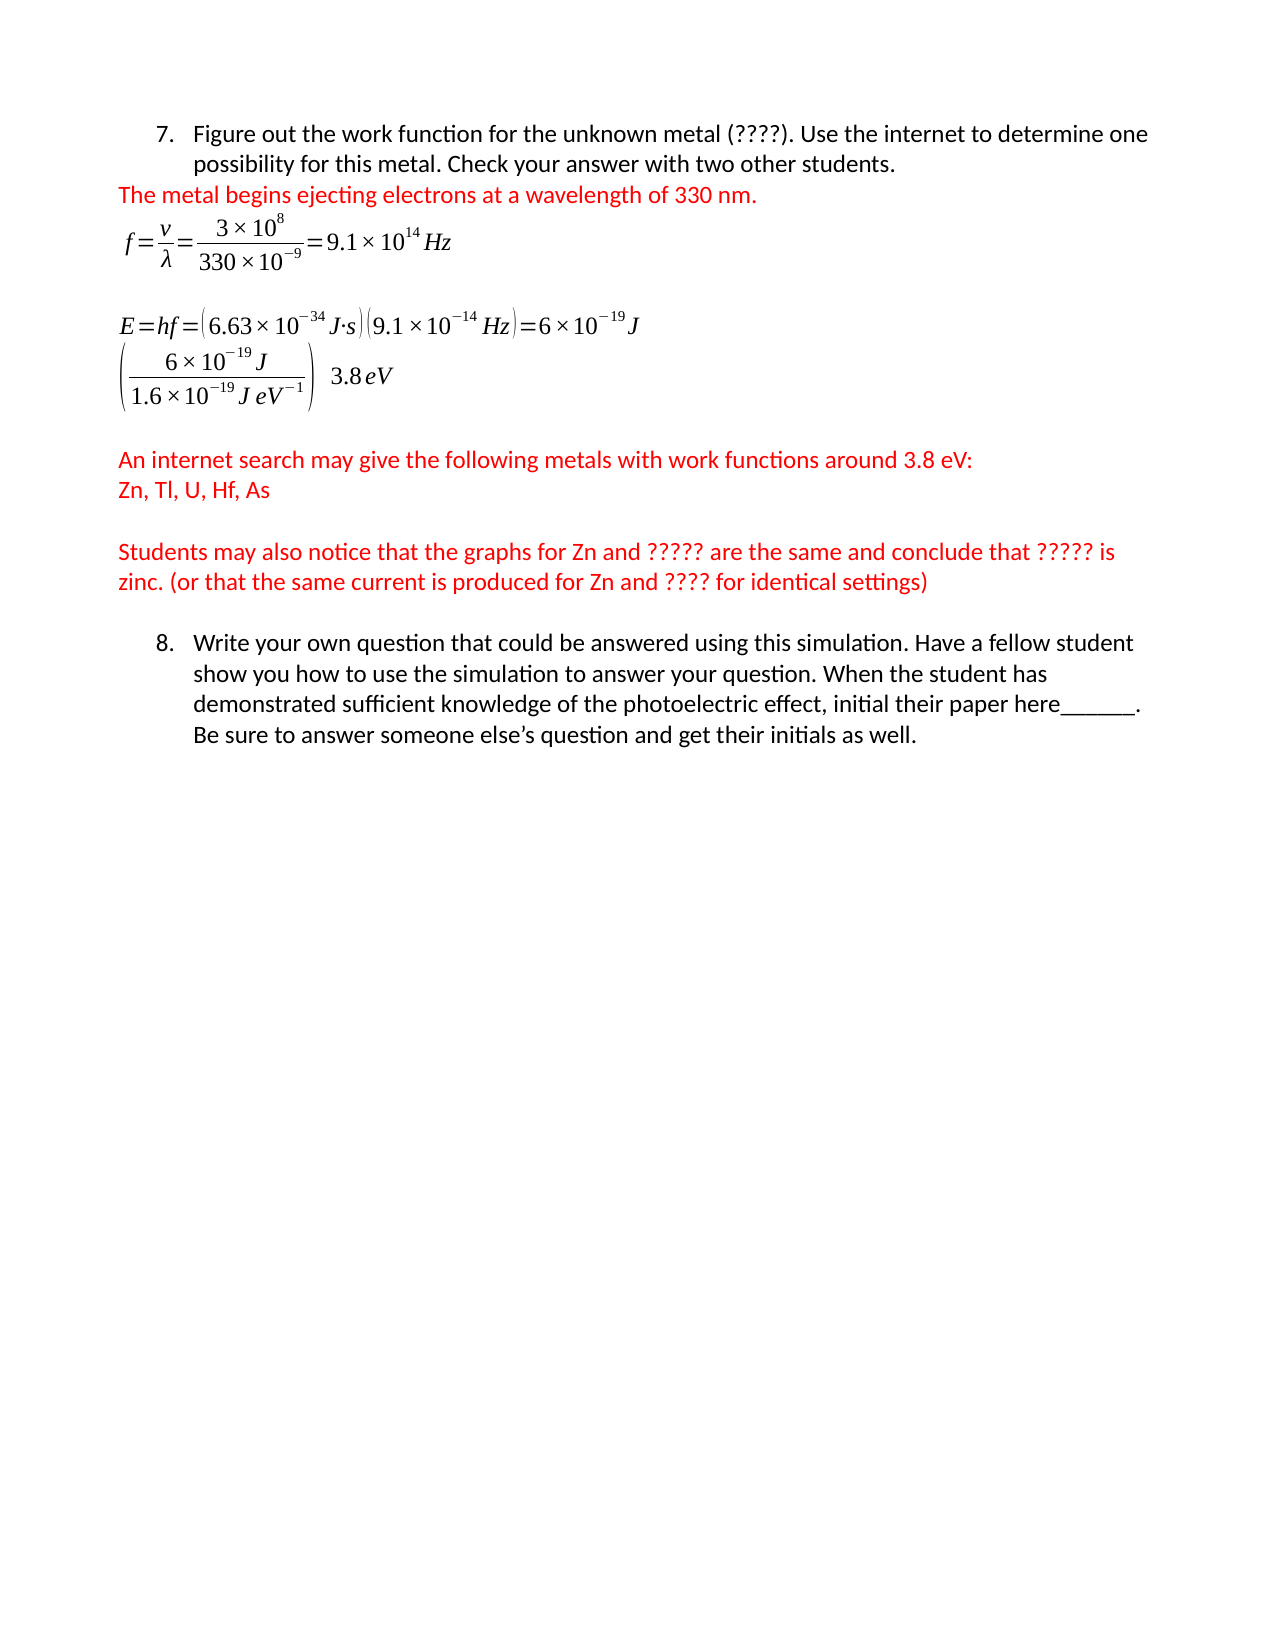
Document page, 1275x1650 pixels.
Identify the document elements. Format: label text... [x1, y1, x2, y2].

text The metal begins ejecting electrons at a wavelength of 330 nm. [118, 179, 1157, 210]
text Zn, Tl, U, Hf, As [118, 475, 1157, 505]
text An internet search may give the following metals with work functions around 3.8 eV: [118, 444, 1157, 475]
list Figure out the work function for the unknown metal (????). Use the internet to determine one possibility for this metal. Check your answer with two other students. [156, 118, 1157, 179]
list Write your own question that could be answered using this simulation. Have a fellow student show you how to use the simulation to answer your question. When the student has demonstrated sufficient knowledge of the photoelectric effect, initial their paper here______. Be sure to answer someone else’s question and get their initials as well. [156, 627, 1157, 749]
text Students may also notice that the graphs for Zn and ????? are the same and conclude that ????? is zinc. (or that the same current is produced for Zn and ???? for identical settings) [118, 536, 1157, 597]
